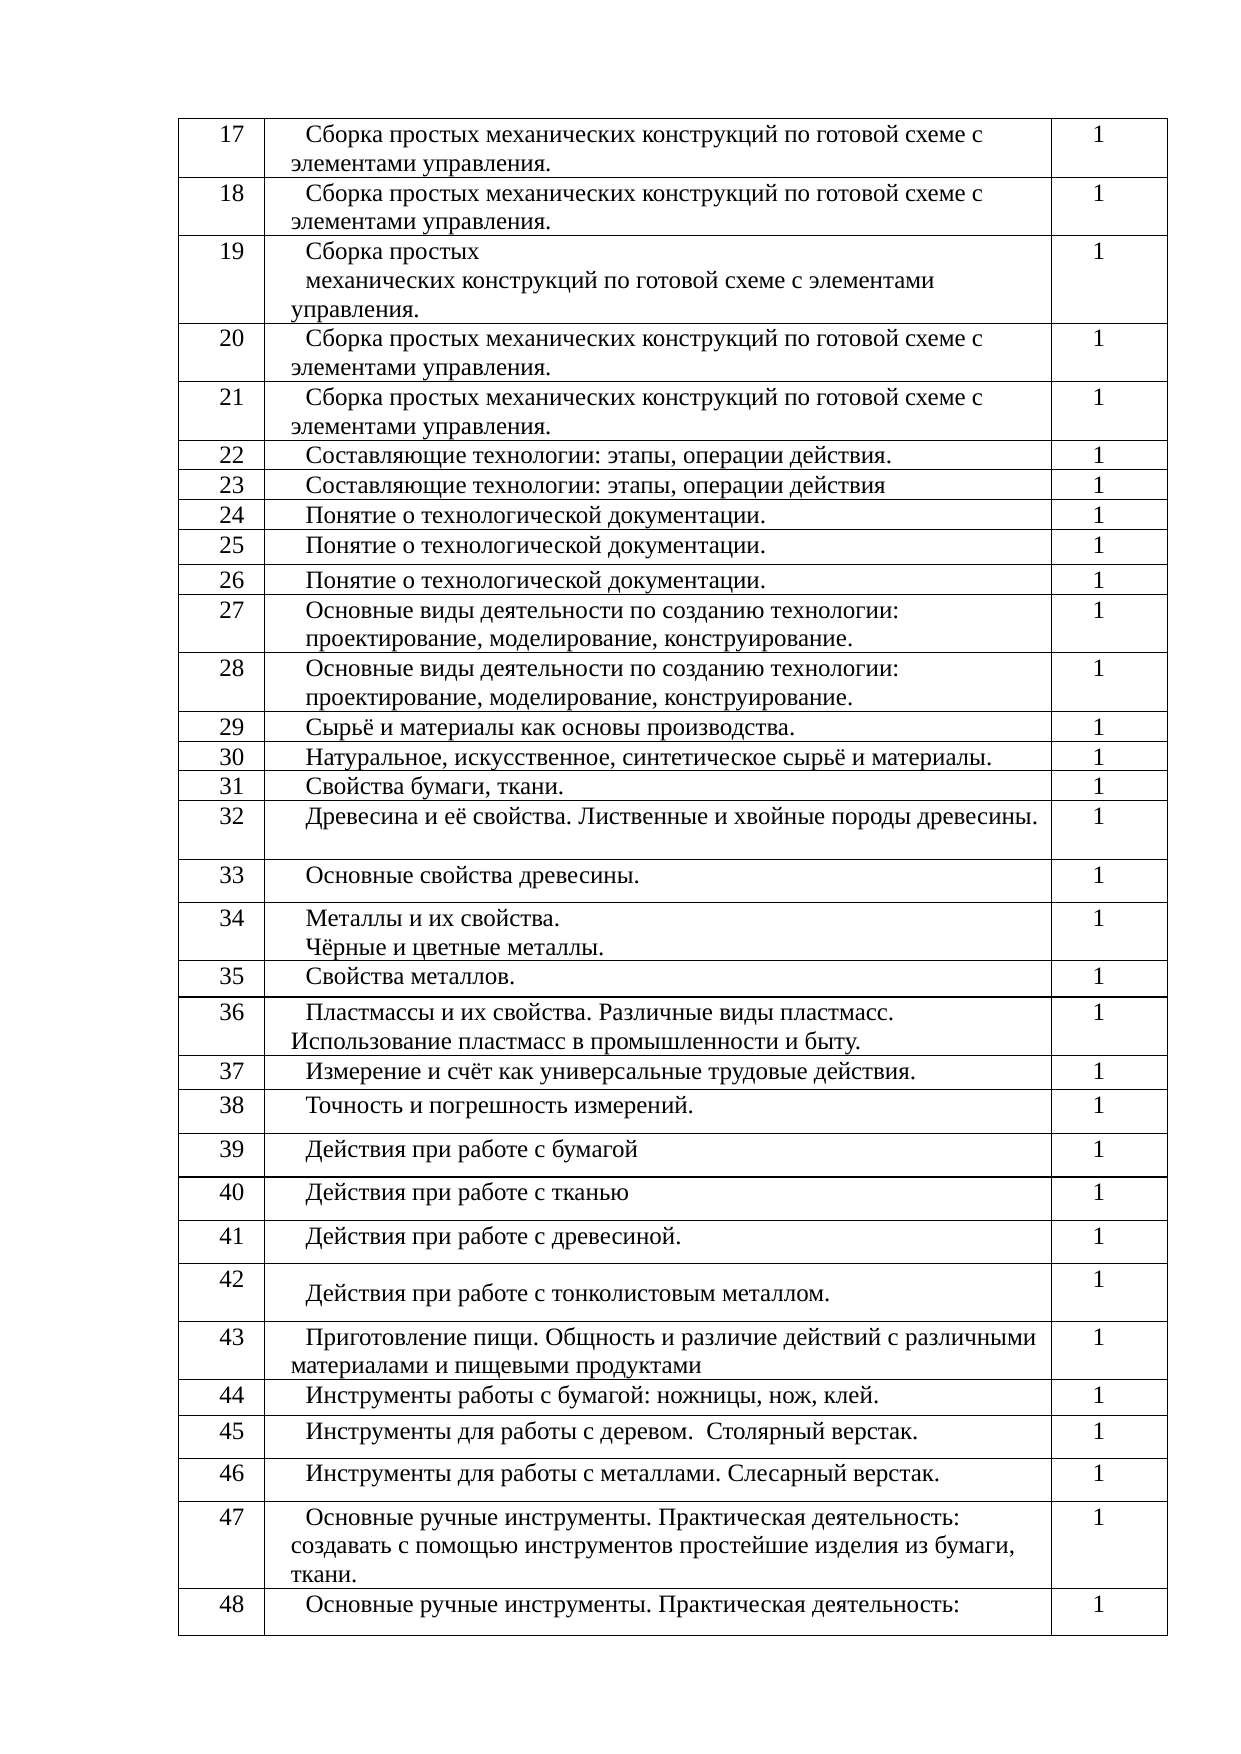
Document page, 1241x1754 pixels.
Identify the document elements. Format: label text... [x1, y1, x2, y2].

table_cell Основные виды деятельности по созданию технологии: проектирование, моделирование, конструирование. [265, 595, 1051, 652]
table_cell 23 [179, 470, 264, 499]
table_cell Металлы и их свойства. Чёрные и цветные металлы. [265, 903, 1051, 960]
table_cell 1 [1052, 1502, 1167, 1588]
table_cell Инструменты работы с бумагой: ножницы, нож, клей. [265, 1380, 1051, 1415]
table_cell 1 [1052, 771, 1167, 800]
table_header 1 [1052, 119, 1167, 177]
table_cell 40 [179, 1178, 264, 1220]
table_cell Сборка простых механических конструкций по готовой схеме с элементами управления. [265, 236, 1051, 322]
table_cell 42 [179, 1264, 264, 1321]
table_cell 27 [179, 595, 264, 652]
table_cell 1 [1052, 1416, 1167, 1457]
table_cell 38 [179, 1090, 264, 1133]
table_cell 1 [1052, 742, 1167, 770]
table_cell 1 [1052, 324, 1167, 381]
table_cell 31 [179, 771, 264, 800]
table_cell Действия при работе с древесиной. [265, 1221, 1051, 1263]
table_cell 1 [1052, 178, 1167, 235]
table_cell 28 [179, 653, 264, 711]
table_cell 1 [1052, 1134, 1167, 1176]
table_cell 1 [1052, 1178, 1167, 1220]
table_cell 47 [179, 1502, 264, 1588]
table_cell 24 [179, 500, 264, 529]
table_cell 1 [1052, 382, 1167, 439]
table_cell Инструменты для работы с металлами. Слесарный верстак. [265, 1459, 1051, 1501]
table_cell Основные виды деятельности по созданию технологии: проектирование, моделирование, конструирование. [265, 653, 1051, 711]
table_cell 34 [179, 903, 264, 960]
table_cell 41 [179, 1221, 264, 1263]
table_cell Понятие о технологической документации. [265, 530, 1051, 564]
table_cell 36 [179, 998, 264, 1055]
table_cell 1 [1052, 441, 1167, 469]
table_cell 18 [179, 178, 264, 235]
table_cell 1 [1052, 998, 1167, 1055]
table_cell 43 [179, 1322, 264, 1379]
table_cell Приготовление пищи. Общность и различие действий с различными материалами и пищевыми продуктами [265, 1322, 1051, 1379]
table_cell Пластмассы и их свойства. Различные виды пластмасс. Использование пластмасс в промышленности и быту. [265, 998, 1051, 1055]
table_header Сборка простых механических конструкций по готовой схеме с элементами управления. [265, 119, 1051, 177]
table_cell 33 [179, 860, 264, 902]
table_cell Сборка простых механических конструкций по готовой схеме с элементами управления. [265, 324, 1051, 381]
table_cell 21 [179, 382, 264, 439]
table_cell 1 [1052, 1459, 1167, 1501]
table_cell 39 [179, 1134, 264, 1176]
table_cell 1 [1052, 500, 1167, 529]
table_cell 22 [179, 441, 264, 469]
table_cell Сборка простых механических конструкций по готовой схеме с элементами управления. [265, 382, 1051, 439]
table_cell 37 [179, 1056, 264, 1089]
table_cell 1 [1052, 903, 1167, 960]
table_cell Составляющие технологии: этапы, операции действия. [265, 441, 1051, 469]
table_cell Действия при работе с бумагой [265, 1134, 1051, 1176]
table_cell Инструменты для работы с деревом. Столярный верстак. [265, 1416, 1051, 1457]
table_cell 1 [1052, 1264, 1167, 1321]
table_cell Измерение и счёт как универсальные трудовые действия. [265, 1056, 1051, 1089]
table_cell 1 [1052, 236, 1167, 322]
table_cell Действия при работе с тонколистовым металлом. [265, 1264, 1051, 1321]
table_cell Древесина и её свойства. Лиственные и хвойные породы древесины. [265, 801, 1051, 859]
table_cell 46 [179, 1459, 264, 1501]
table_cell Сборка простых механических конструкций по готовой схеме с элементами управления. [265, 178, 1051, 235]
table_cell 44 [179, 1380, 264, 1415]
table_cell 48 [179, 1589, 264, 1635]
table_cell 1 [1052, 1589, 1167, 1635]
table_header 17 [179, 119, 264, 177]
table_cell 1 [1052, 801, 1167, 859]
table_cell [265, 1502, 1051, 1588]
table_cell 1 [1052, 961, 1167, 996]
table_cell Составляющие технологии: этапы, операции действия [265, 470, 1051, 499]
table_cell 20 [179, 324, 264, 381]
table_cell 1 [1052, 565, 1167, 594]
table_cell Понятие о технологической документации. [265, 565, 1051, 594]
table_cell 29 [179, 712, 264, 741]
table_cell 1 [1052, 1090, 1167, 1133]
table_cell 30 [179, 742, 264, 770]
table_cell Свойства бумаги, ткани. [265, 771, 1051, 800]
table_cell 1 [1052, 712, 1167, 741]
table_cell Понятие о технологической документации. [265, 500, 1051, 529]
table_cell 1 [1052, 860, 1167, 902]
table_cell 32 [179, 801, 264, 859]
table_cell 1 [1052, 1322, 1167, 1379]
table_cell 1 [1052, 1056, 1167, 1089]
table_cell Натуральное, искусственное, синтетическое сырьё и материалы. [265, 742, 1051, 770]
table_cell Основные свойства древесины. [265, 860, 1051, 902]
table_cell 1 [1052, 653, 1167, 711]
table_cell Сырьё и материалы как основы производства. [265, 712, 1051, 741]
table_cell 35 [179, 961, 264, 996]
table_cell 25 [179, 530, 264, 564]
table_cell 1 [1052, 1221, 1167, 1263]
table_cell 45 [179, 1416, 264, 1457]
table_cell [265, 1589, 1051, 1635]
table_cell 19 [179, 236, 264, 322]
table_cell 26 [179, 565, 264, 594]
table_cell 1 [1052, 595, 1167, 652]
table_cell Действия при работе с тканью [265, 1178, 1051, 1220]
table_cell 1 [1052, 530, 1167, 564]
table_cell Точность и погрешность измерений. [265, 1090, 1051, 1133]
table_cell Свойства металлов. [265, 961, 1051, 996]
table_cell 1 [1052, 470, 1167, 499]
table_cell 1 [1052, 1380, 1167, 1415]
